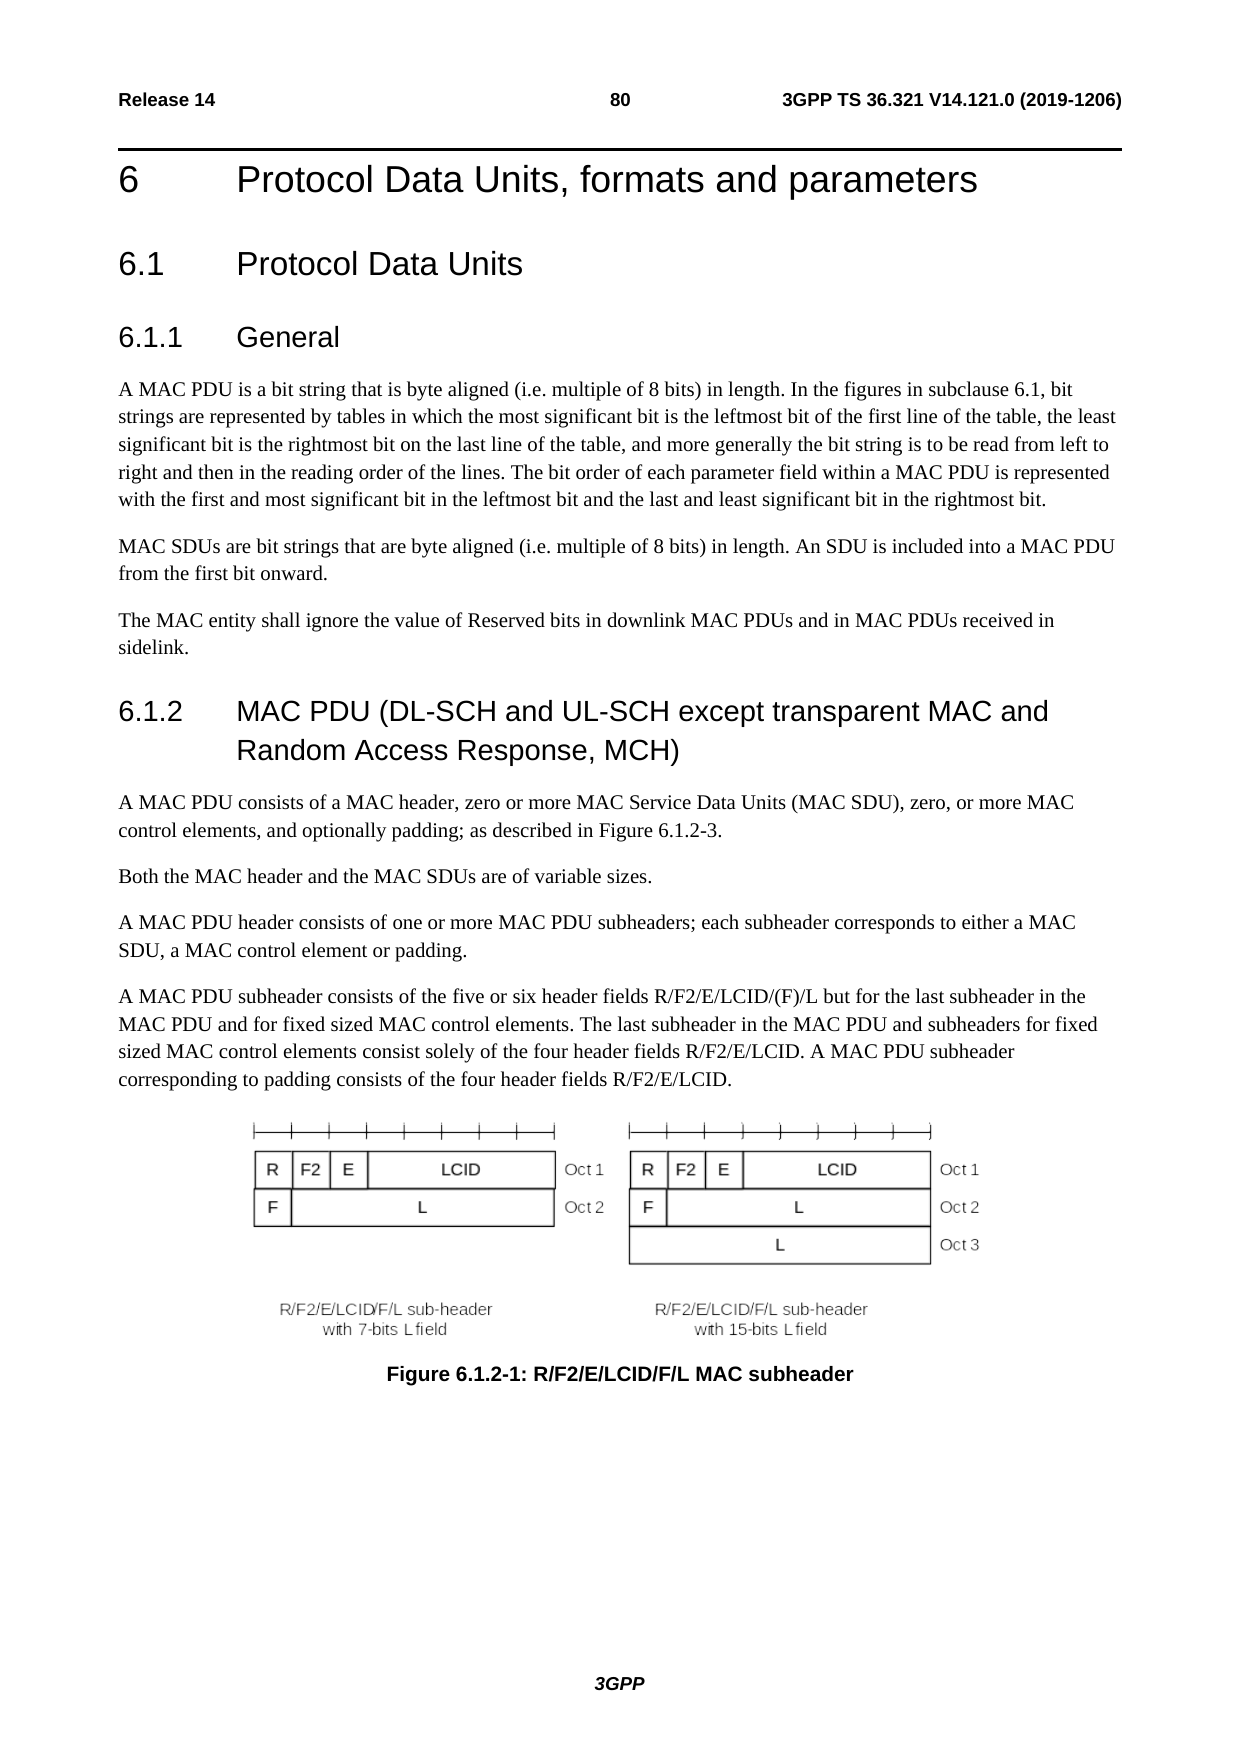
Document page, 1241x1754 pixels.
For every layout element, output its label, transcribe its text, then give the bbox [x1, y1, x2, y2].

text A MAC PDU consists of a MAC header, zero or more MAC Service Data Units (MAC SDU), zero, or more MAC control elements, and optionally padding; as described in Figure 6.1.2-3. [118, 790, 1122, 842]
text A MAC PDU subheader consists of the five or six header fields R/F2/E/LCID/(F)/L but for the last subheader in the MAC PDU and for fixed sized MAC control elements. The last subheader in the MAC PDU and subheaders for fixed sized MAC control elements consist solely of the four header fields R/F2/E/LCID. A MAC PDU subheader corresponding to padding consists of the four header fields R/F2/E/LCID. [118, 984, 1122, 1091]
text A MAC PDU is a bit string that is byte aligned (i.e. multiple of 8 bits) in length. In the figures in subclause 6.1, bit strings are represented by tables in which the most significant bit is the leftmost bit of the first line of the table, the least significant bit is the rightmost bit on the last line of the table, and more generally the bit string is to be read from left to right and then in the reading order of the lines. The bit order of each parameter field within a MAC PDU is represented with the first and most significant bit in the leftmost bit and the last and least significant bit in the rightmost bit. [118, 377, 1122, 511]
text Both the MAC header and the MAC SDUs are of variable sizes. [118, 864, 1122, 888]
subtitle 6 Protocol Data Units, formats and parameters [118, 151, 1122, 200]
subtitle 6.1 Protocol Data Units [118, 244, 1122, 283]
text The MAC entity shall ignore the value of Reserved bits in downlink MAC PDUs and in MAC PDUs received in sidelink. [118, 608, 1122, 659]
text MAC SDUs are bit strings that are byte aligned (i.e. multiple of 8 bits) in length. An SDU is included into a MAC PDU from the first bit onward. [118, 534, 1122, 585]
text Figure 6.1.2-1: R/F2/E/LCID/F/L MAC subheader [118, 1362, 1122, 1386]
text A MAC PDU header consists of one or more MAC PDU subheaders; each subheader corresponds to either a MAC SDU, a MAC control element or padding. [118, 910, 1122, 962]
subtitle 6.1.2 MAC PDU (DL-SCH and UL-SCH except transparent MAC and Random Access Response, MCH) [118, 694, 1122, 766]
subtitle 6.1.1 General [118, 319, 1122, 353]
